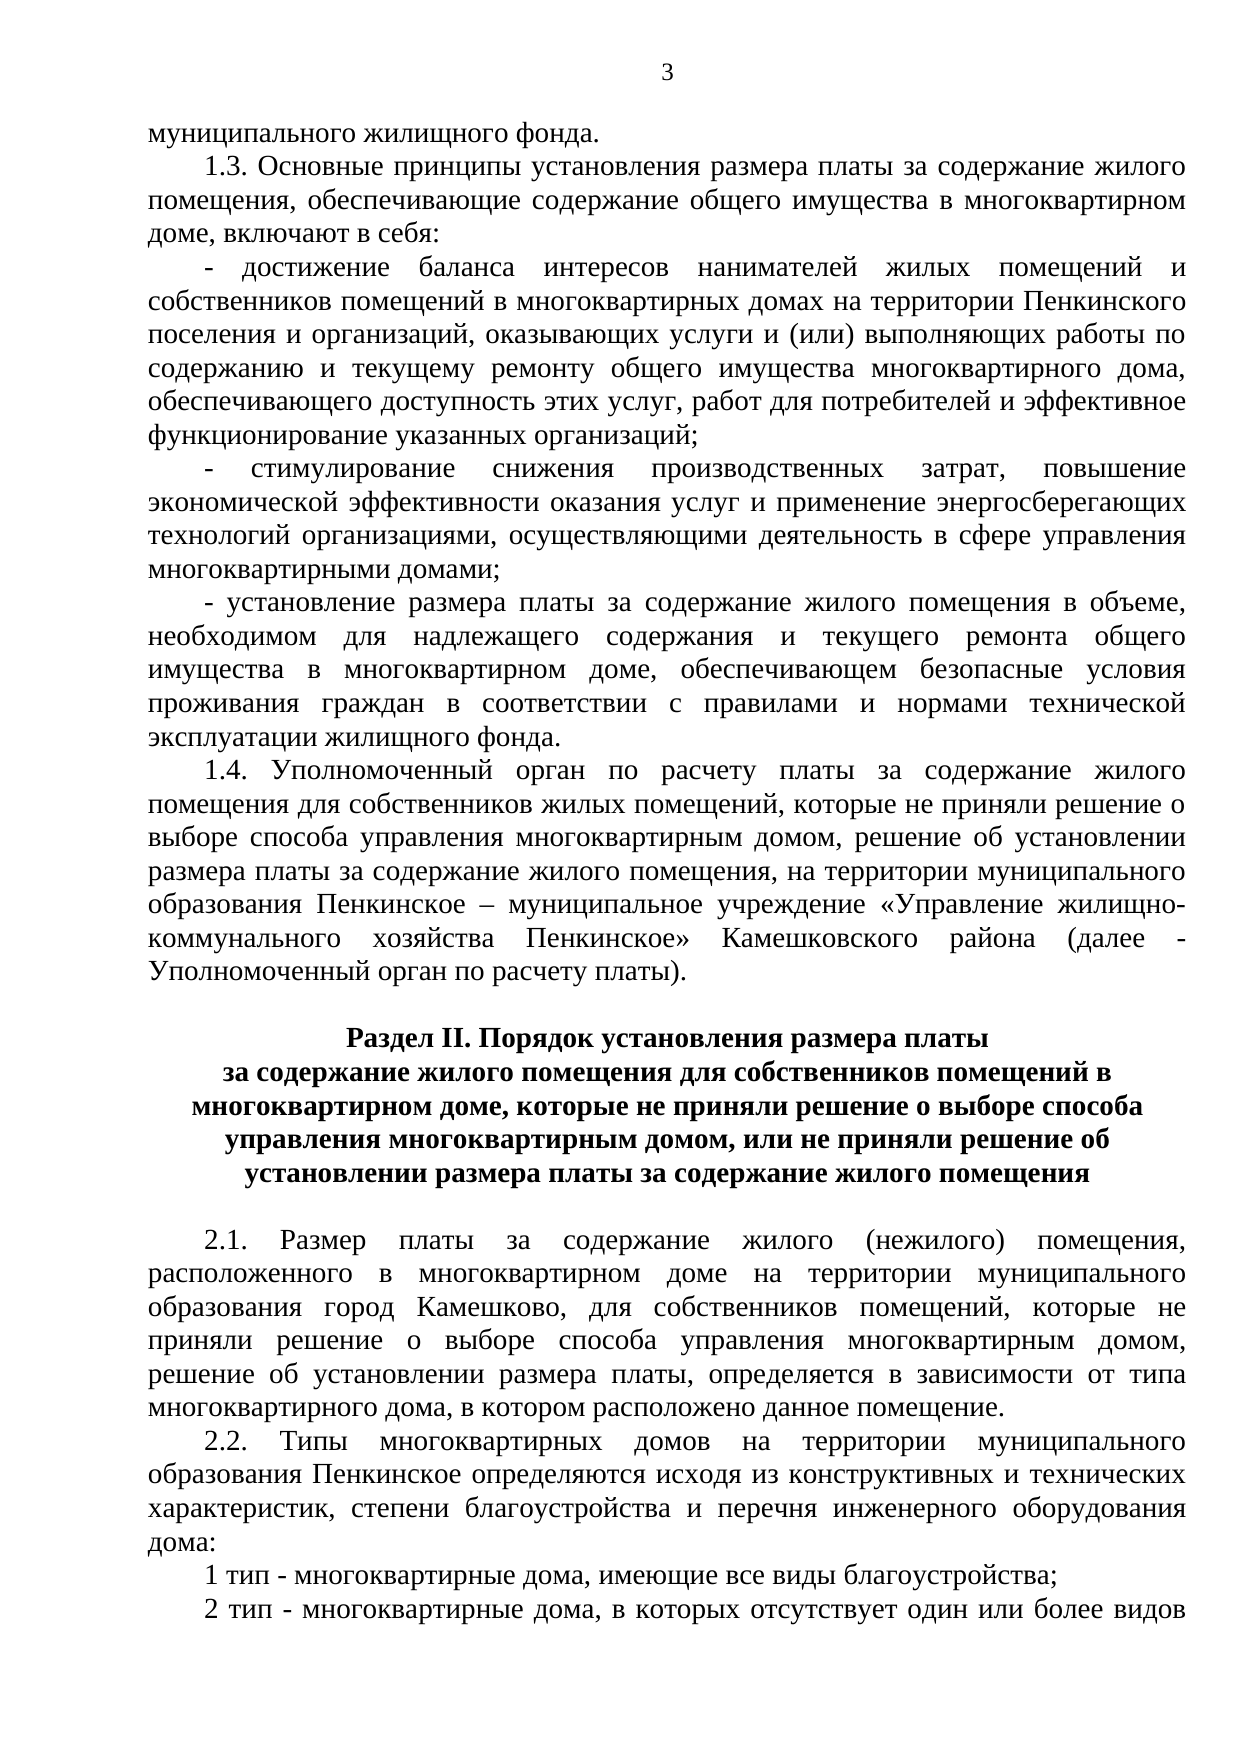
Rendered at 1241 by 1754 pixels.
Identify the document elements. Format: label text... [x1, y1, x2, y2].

text - достижение баланса интересов нанимателей жилых помещений и собственников помещений в многоквартирных домах на территории Пенкинского поселения и организаций, оказывающих услуги и (или) выполняющих работы по содержанию и текущему ремонту общего имущества многоквартирного дома, обеспечивающего доступность этих услуг, работ для потребителей и эффективное функционирование указанных организаций; [148, 249, 1187, 450]
text 1.4. Уполномоченный орган по расчету платы за содержание жилого помещения для собственников жилых помещений, которые не приняли решение о выборе способа управления многоквартирным домом, решение об установлении размера платы за содержание жилого помещения, на территории муниципального образования Пенкинское – муниципальное учреждение «Управление жилищно-коммунального хозяйства Пенкинское» Камешковского района (далее - Уполномоченный орган по расчету платы). [148, 752, 1187, 987]
text 2.1. Размер платы за содержание жилого (нежилого) помещения, расположенного в многоквартирном доме на территории муниципального образования город Камешково, для собственников помещений, которые не приняли решение о выборе способа управления многоквартирным домом, решение об установлении размера платы, определяется в зависимости от типа многоквартирного дома, в котором расположено данное помещение. [148, 1222, 1187, 1423]
text - стимулирование снижения производственных затрат, повышение экономической эффективности оказания услуг и применение энергосберегающих технологий организациями, осуществляющими деятельность в сфере управления многоквартирными домами; [148, 450, 1187, 584]
title за содержание жилого помещения для собственников помещений в многоквартирном доме, которые не приняли решение о выборе способа управления многоквартирным домом, или не приняли решение об установлении размера платы за содержание жилого помещения [148, 1054, 1187, 1188]
text 2.2. Типы многоквартирных домов на территории муниципального образования Пенкинское определяются исходя из конструктивных и технических характеристик, степени благоустройства и перечня инженерного оборудования дома: [148, 1423, 1187, 1557]
text 1 тип - многоквартирные дома, имеющие все виды благоустройства; [148, 1557, 1187, 1591]
text 1.3. Основные принципы установления размера платы за содержание жилого помещения, обеспечивающие содержание общего имущества в многоквартирном доме, включают в себя: [148, 148, 1187, 249]
title Раздел II. Порядок установления размера платы [148, 1021, 1187, 1054]
text - установление размера платы за содержание жилого помещения в объеме, необходимом для надлежащего содержания и текущего ремонта общего имущества в многоквартирном доме, обеспечивающем безопасные условия проживания граждан в соответствии с правилами и нормами технической эксплуатации жилищного фонда. [148, 584, 1187, 752]
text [148, 115, 1187, 148]
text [148, 1591, 1187, 1624]
